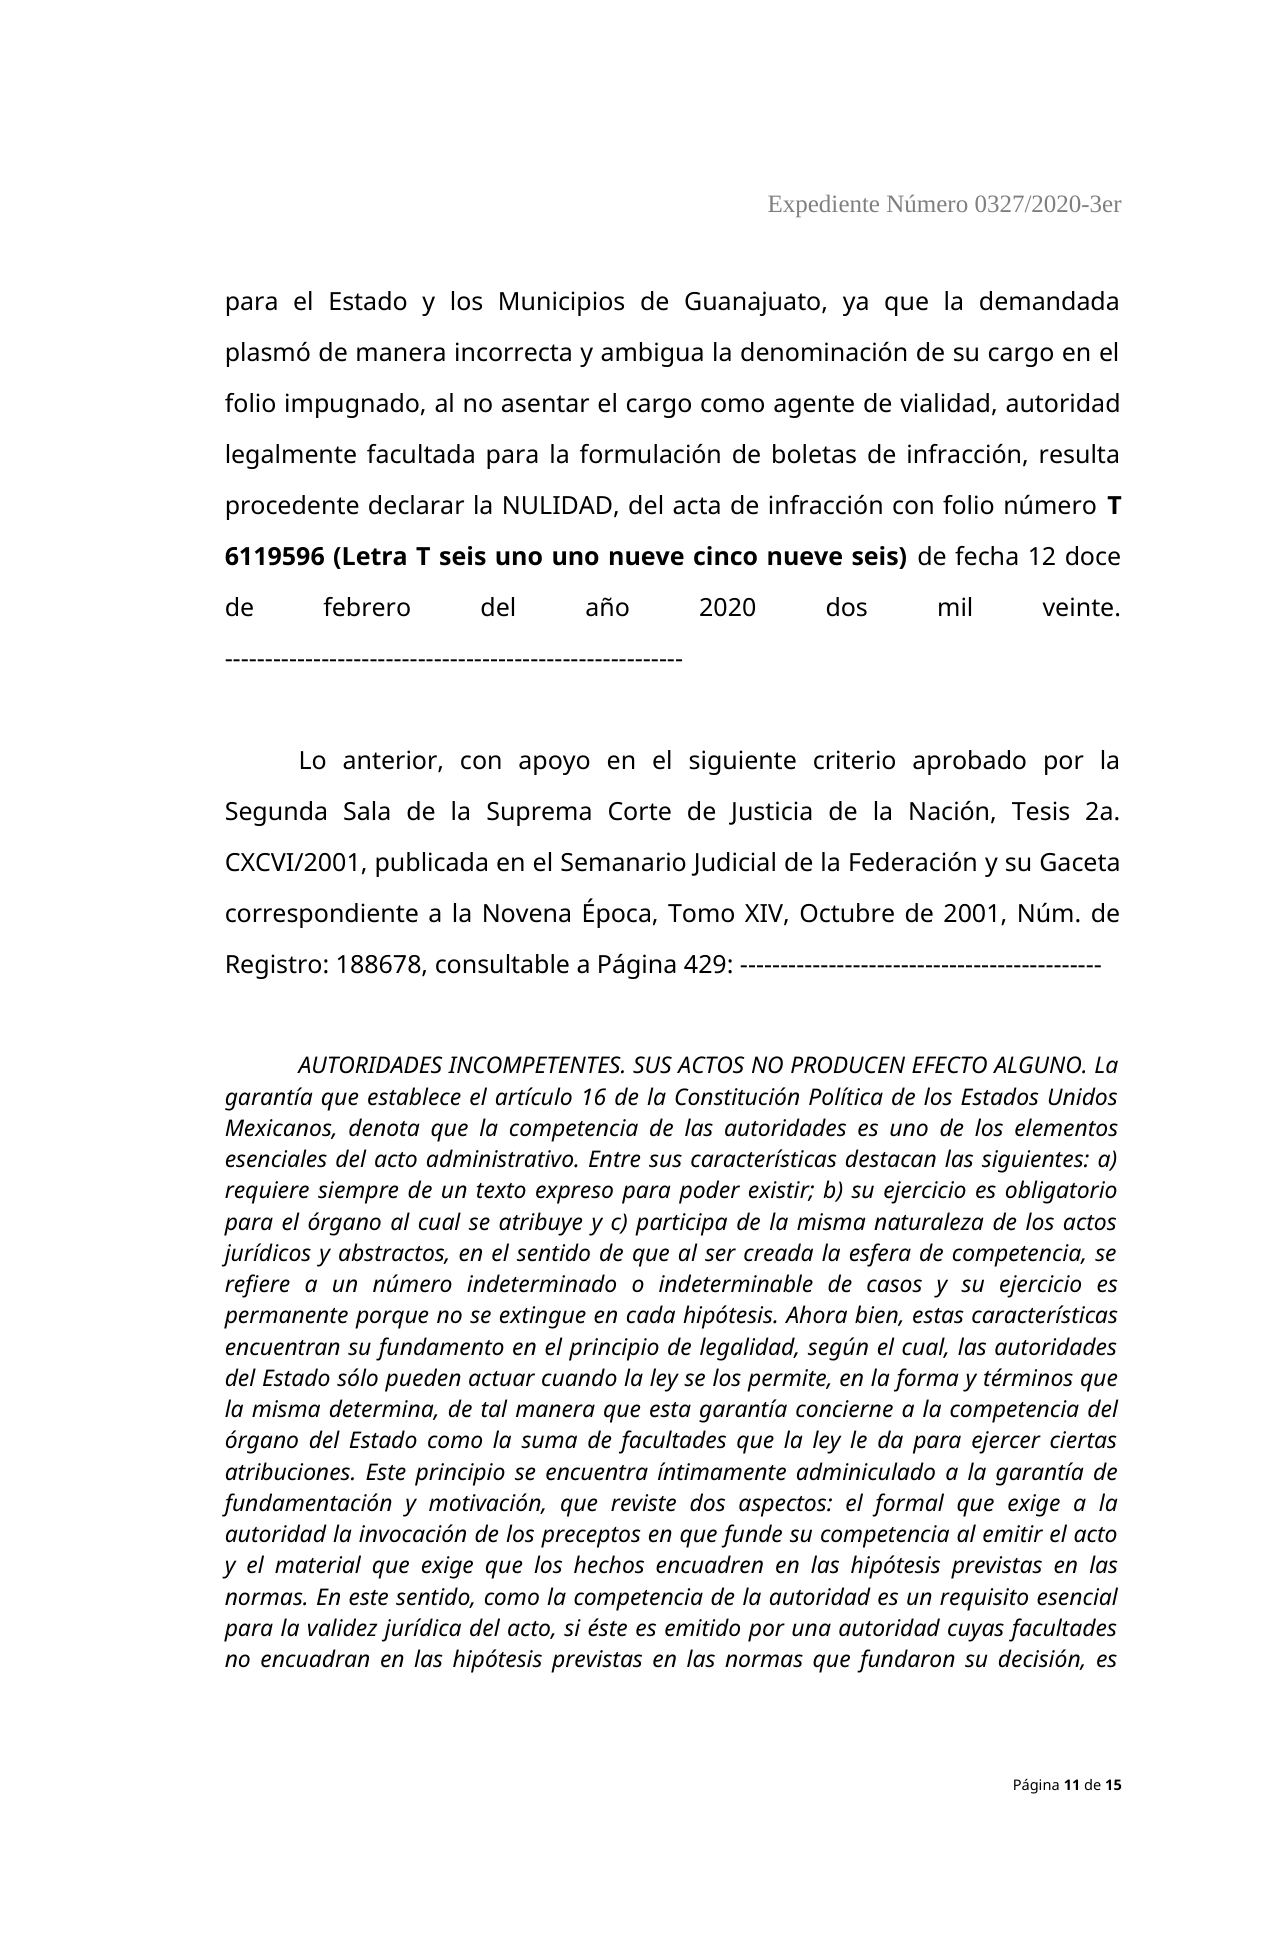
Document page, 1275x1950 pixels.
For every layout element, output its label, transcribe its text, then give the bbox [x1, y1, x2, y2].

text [224, 1049, 1121, 1674]
text Lo anterior, con apoyo en el siguiente criterio aprobado por la Segunda Sala de la Suprema Corte de Justicia de la Nación, Tesis 2a. CXCVI/2001, publicada en el Semanario Judicial de la Federación y su Gaceta correspondiente a la Novena Época, Tomo XIV, Octubre de 2001, Núm. de Registro: 188678, consultable a Página 429: --------------------------------------------- [224, 743, 1121, 981]
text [224, 283, 1121, 675]
